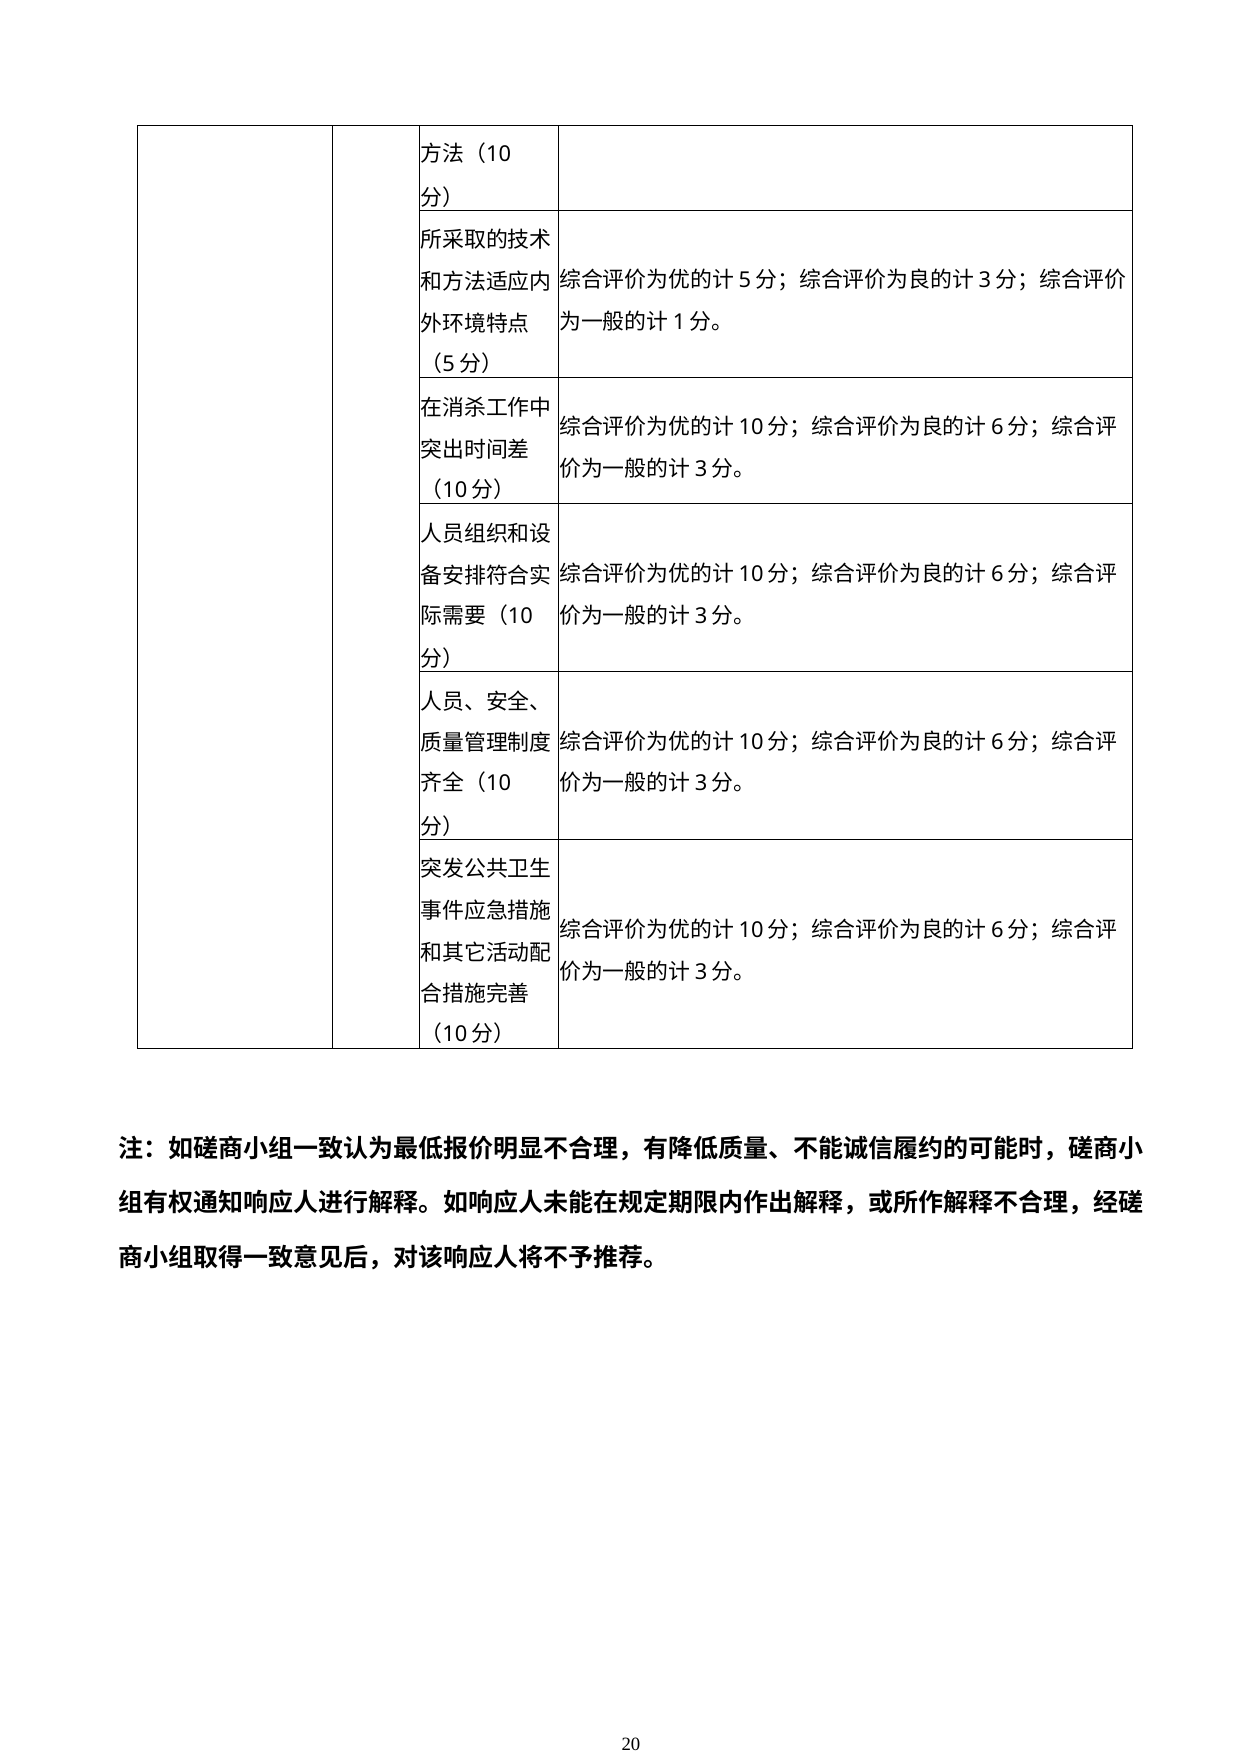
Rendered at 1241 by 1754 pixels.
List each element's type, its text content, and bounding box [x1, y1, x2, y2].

table_cell 突发公共卫生事件应急措施和其它活动配合措施完善（10分） [420, 840, 558, 1048]
table_cell 在消杀工作中突出时间差（10分） [420, 378, 558, 503]
table_cell 综合评价为优的计10分；综合评价为良的计6分；综合评价为一般的计3分。 [559, 378, 1132, 503]
table_cell 所采取的技术和方法适应内外环境特点（5分） [420, 211, 558, 377]
table_cell 人员、安全、质量管理制度齐全（10分） [420, 672, 558, 839]
table_cell 人员组织和设备安排符合实际需要（10分） [420, 504, 558, 671]
table_cell 综合评价为优的计5分；综合评价为良的计3分；综合评价为一般的计1分。 [559, 211, 1132, 377]
table_cell 综合评价为优的计10分；综合评价为良的计6分；综合评价为一般的计3分。 [559, 504, 1132, 671]
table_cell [420, 126, 558, 209]
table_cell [559, 126, 1132, 209]
table_cell 综合评价为优的计10分；综合评价为良的计6分；综合评价为一般的计3分。 [559, 672, 1132, 839]
list 注：如磋商小组一致认为最低报价明显不合理，有降低质量、不能诚信履约的可能时，磋商小组有权通知响应人进行解释。如响应人未能在规定期限内作出解释，或所作解释不合理，经磋商小组取得一致意见后，对该响应人将不予推荐。 [118, 1128, 1152, 1273]
table_cell 综合评价为优的计10分；综合评价为良的计6分；综合评价为一般的计3分。 [559, 840, 1132, 1048]
